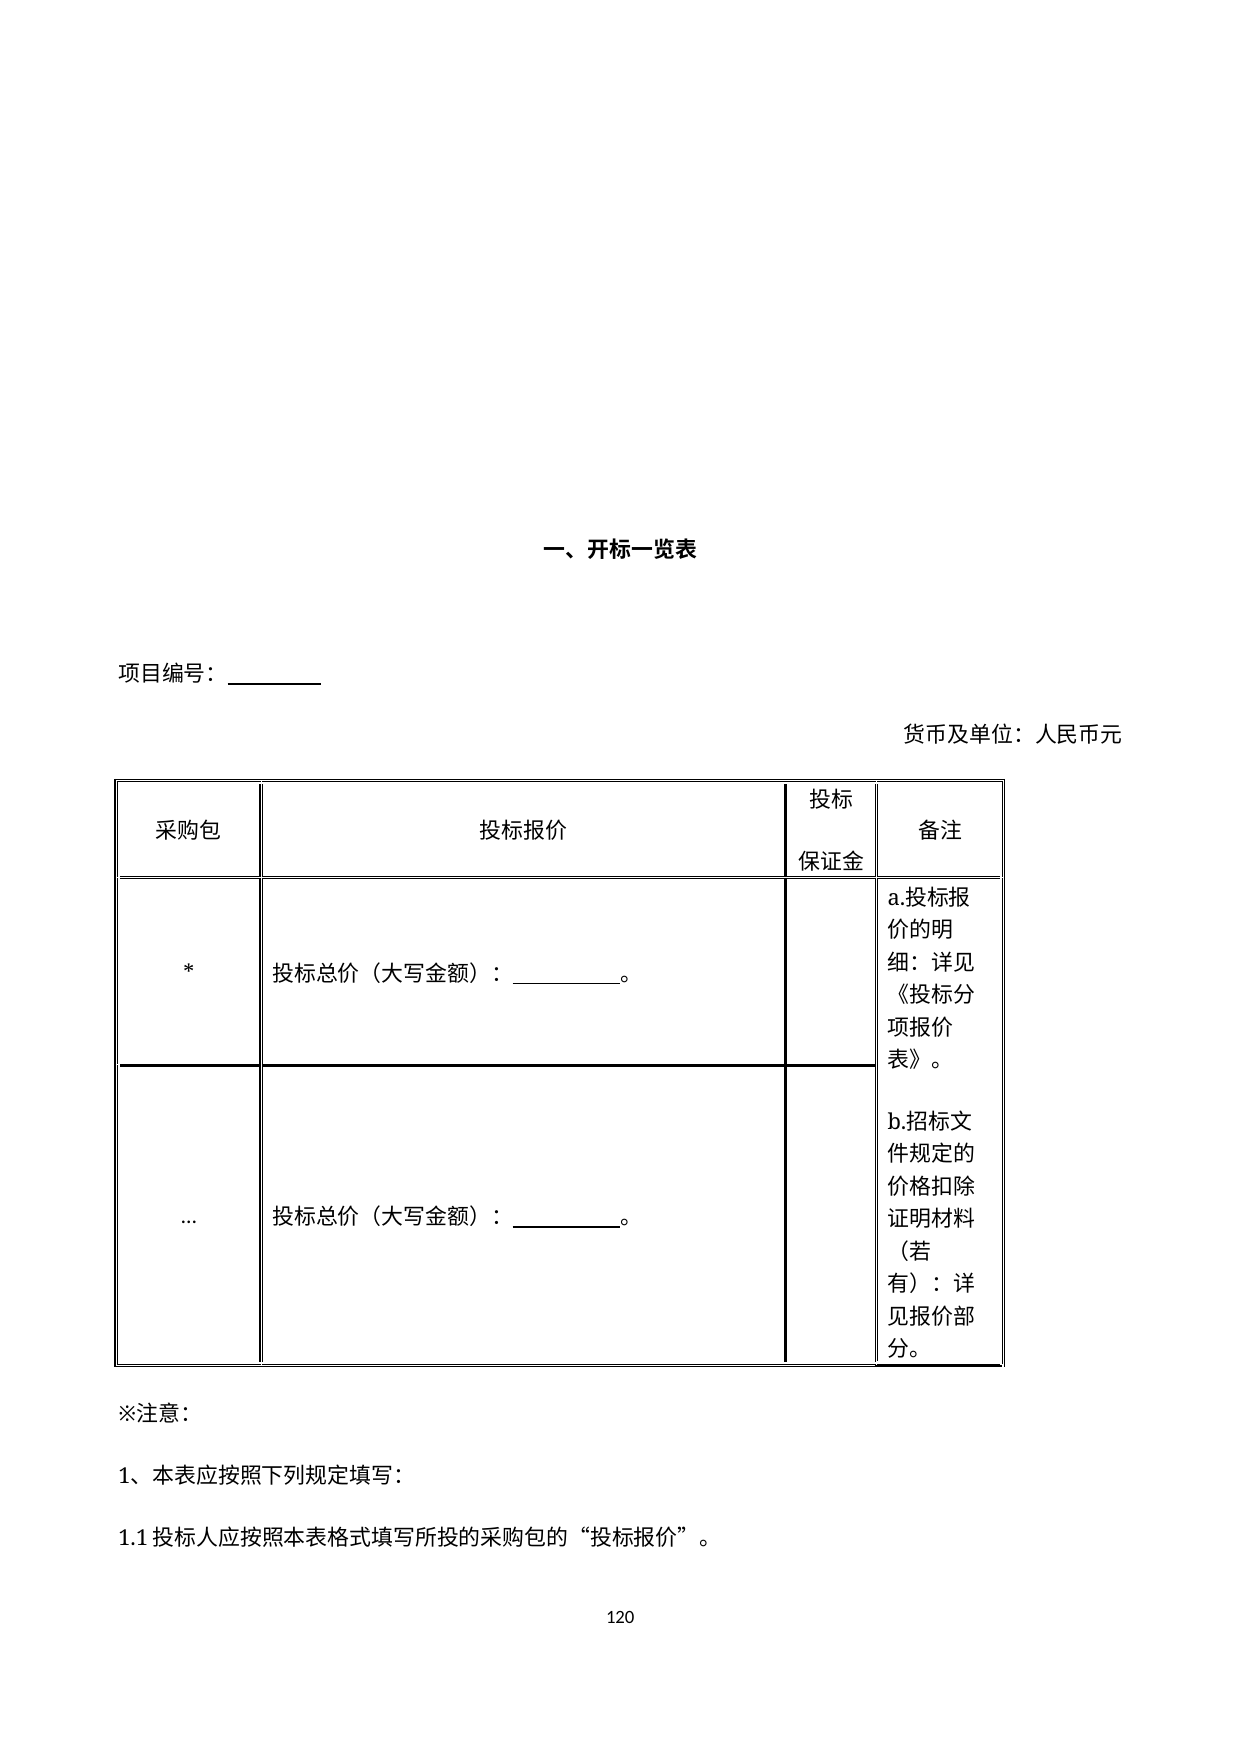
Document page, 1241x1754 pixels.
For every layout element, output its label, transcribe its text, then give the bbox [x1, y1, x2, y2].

table_cell … [116, 1064, 261, 1363]
text 1、本表应按照下列规定填写： [118, 1457, 1122, 1490]
text 一、开标一览表 [118, 532, 1122, 564]
table_cell 投标总价（大写金额）： 。 [261, 1066, 786, 1363]
table_cell [787, 879, 875, 1063]
table_header 投标报价 [261, 782, 786, 876]
text ※注意： [118, 1396, 1122, 1428]
table_cell * [118, 876, 260, 1063]
text 项目编号： [118, 655, 1122, 688]
text 1.1投标人应按照本表格式填写所投的采购包的“投标报价”。 [118, 1519, 1122, 1552]
table_cell [786, 1067, 876, 1363]
table_cell 投标总价（大写金额）： 。 [263, 879, 784, 1063]
table_header 采购包 [118, 782, 261, 876]
table_cell a.投标报价的明细：详见《投标分项报价表》。 b.招标文件规定的价格扣除证明材料（若有）：详见报价部分。 [876, 876, 1002, 1363]
table_header 投标 保证金 [786, 782, 876, 876]
table_header 备注 [876, 780, 1003, 876]
text 货币及单位：人民币元 [118, 717, 1122, 749]
